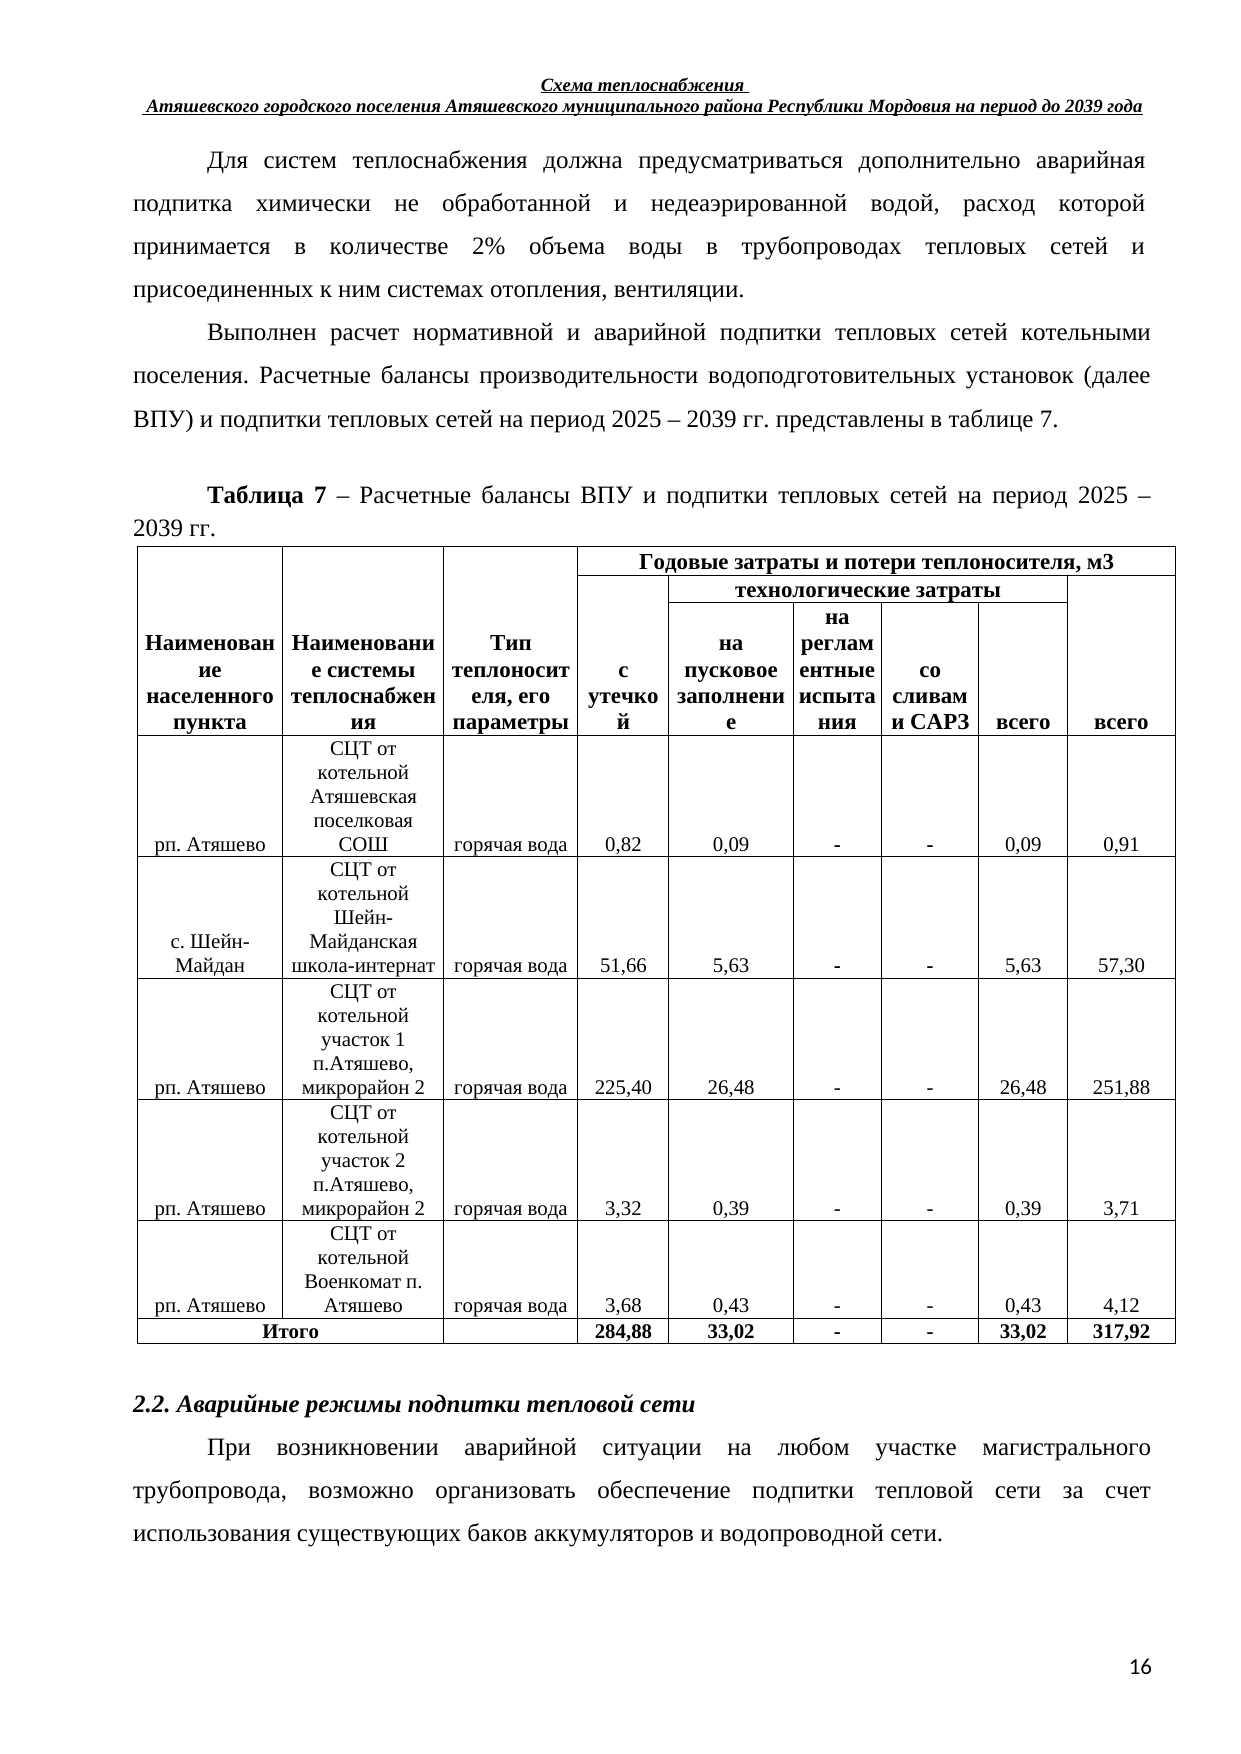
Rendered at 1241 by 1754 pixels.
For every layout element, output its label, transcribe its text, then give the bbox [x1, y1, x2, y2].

table_cell технологические затраты [669, 576, 1067, 602]
table_cell - [794, 857, 881, 977]
table_cell 5,63 [669, 857, 793, 977]
table_cell - [882, 1319, 978, 1343]
text Выполнен расчет нормативной и аварийной подпитки тепловых сетей котельными поселения. Расчетные балансы производительности водоподготовительных установок (далее ВПУ) и подпитки тепловых сетей на период 2025 – 2039 гг. представлены в таблице 7. [133, 317, 1152, 432]
table_cell 0,43 [669, 1221, 793, 1317]
table_cell - [794, 736, 881, 856]
table_cell СЦТ от котельной Военкомат п. Атяшево [283, 1221, 443, 1317]
table_cell 51,66 [578, 857, 668, 977]
table_cell - [794, 979, 881, 1099]
table_cell всего [1068, 576, 1175, 735]
table_cell 26,48 [979, 979, 1067, 1099]
table_cell 225,40 [578, 979, 668, 1099]
table_cell СЦТ от котельной участок 1 п.Атяшево, микрорайон 2 [283, 979, 443, 1099]
table_cell - [882, 1100, 978, 1220]
table_cell - [882, 1221, 978, 1317]
table_cell 3,32 [578, 1100, 668, 1220]
table_cell горячая вода [444, 1221, 577, 1317]
table_cell 0,43 [979, 1221, 1067, 1317]
table_cell на регламентные испытания [794, 603, 881, 735]
table_cell всего [979, 603, 1067, 735]
table_cell - [794, 1221, 881, 1317]
table_cell СЦТ от котельной Шейн-Майданская школа-интернат [283, 857, 443, 977]
table_cell Итого [138, 1319, 443, 1343]
table_cell 33,02 [979, 1319, 1067, 1343]
table_cell 57,30 [1068, 857, 1175, 977]
table_cell 3,68 [578, 1221, 668, 1317]
table_cell 4,12 [1068, 1221, 1175, 1317]
table_cell 0,39 [669, 1100, 793, 1220]
table_cell 284,88 [578, 1319, 668, 1343]
table_cell - [882, 979, 978, 1099]
table_cell 26,48 [669, 979, 793, 1099]
table_cell 5,63 [979, 857, 1067, 977]
table_cell - [794, 1100, 881, 1220]
table_cell с. Шейн-Майдан [138, 857, 282, 977]
table_cell 0,91 [1068, 736, 1175, 856]
table_cell 0,09 [669, 736, 793, 856]
text При возникновении аварийной ситуации на любом участке магистрального трубопровода, возможно организовать обеспечение подпитки тепловой сети за счет использования существующих баков аккумуляторов и водопроводной сети. [133, 1432, 1152, 1547]
table_cell горячая вода [444, 736, 577, 856]
table_cell 0,39 [979, 1100, 1067, 1220]
table_cell - [882, 736, 978, 856]
table_header Тип теплоносителя, его параметры [444, 547, 577, 735]
table_cell рп. Атяшево [138, 736, 282, 856]
table_cell рп. Атяшево [138, 1100, 282, 1220]
table_cell 251,88 [1068, 979, 1175, 1099]
table_cell горячая вода [444, 1100, 577, 1220]
table_cell 0,82 [578, 736, 668, 856]
table_cell горячая вода [444, 857, 577, 977]
table_header Годовые затраты и потери теплоносителя, м3 [578, 547, 1175, 574]
table_cell 317,92 [1068, 1319, 1175, 1343]
table_header Наименование населенного пункта [138, 547, 282, 735]
table_cell - [882, 857, 978, 977]
table_cell СЦТ от котельной Атяшевская поселковая СОШ [283, 736, 443, 856]
table_cell 3,71 [1068, 1100, 1175, 1220]
table_cell со сливами САРЗ [882, 603, 978, 735]
table_cell 0,09 [979, 736, 1067, 856]
subtitle 2.2. Аварийные режимы подпитки тепловой сети [133, 1389, 1152, 1418]
table_cell на пусковое заполнение [669, 603, 793, 735]
text Таблица 7 – Расчетные балансы ВПУ и подпитки тепловых сетей на период 2025 – 2039 гг. [133, 480, 1152, 542]
table_header Наименование системы теплоснабжения [283, 547, 443, 735]
table_cell рп. Атяшево [138, 1221, 282, 1317]
table_cell горячая вода [444, 979, 577, 1099]
table_cell [444, 1319, 577, 1343]
text Для систем теплоснабжения должна предусматриваться дополнительно аварийная подпитка химически не обработанной и недеаэрированной водой, расход которой принимается в количестве 2% объема воды в трубопроводах тепловых сетей и присоединенных к ним системах отопления, вентиляции. [133, 145, 1146, 303]
table_cell СЦТ от котельной участок 2 п.Атяшево, микрорайон 2 [283, 1100, 443, 1220]
table_cell рп. Атяшево [138, 979, 282, 1099]
table_cell 33,02 [669, 1319, 793, 1343]
table_cell - [794, 1319, 881, 1343]
table_cell с утечкой [578, 576, 668, 735]
